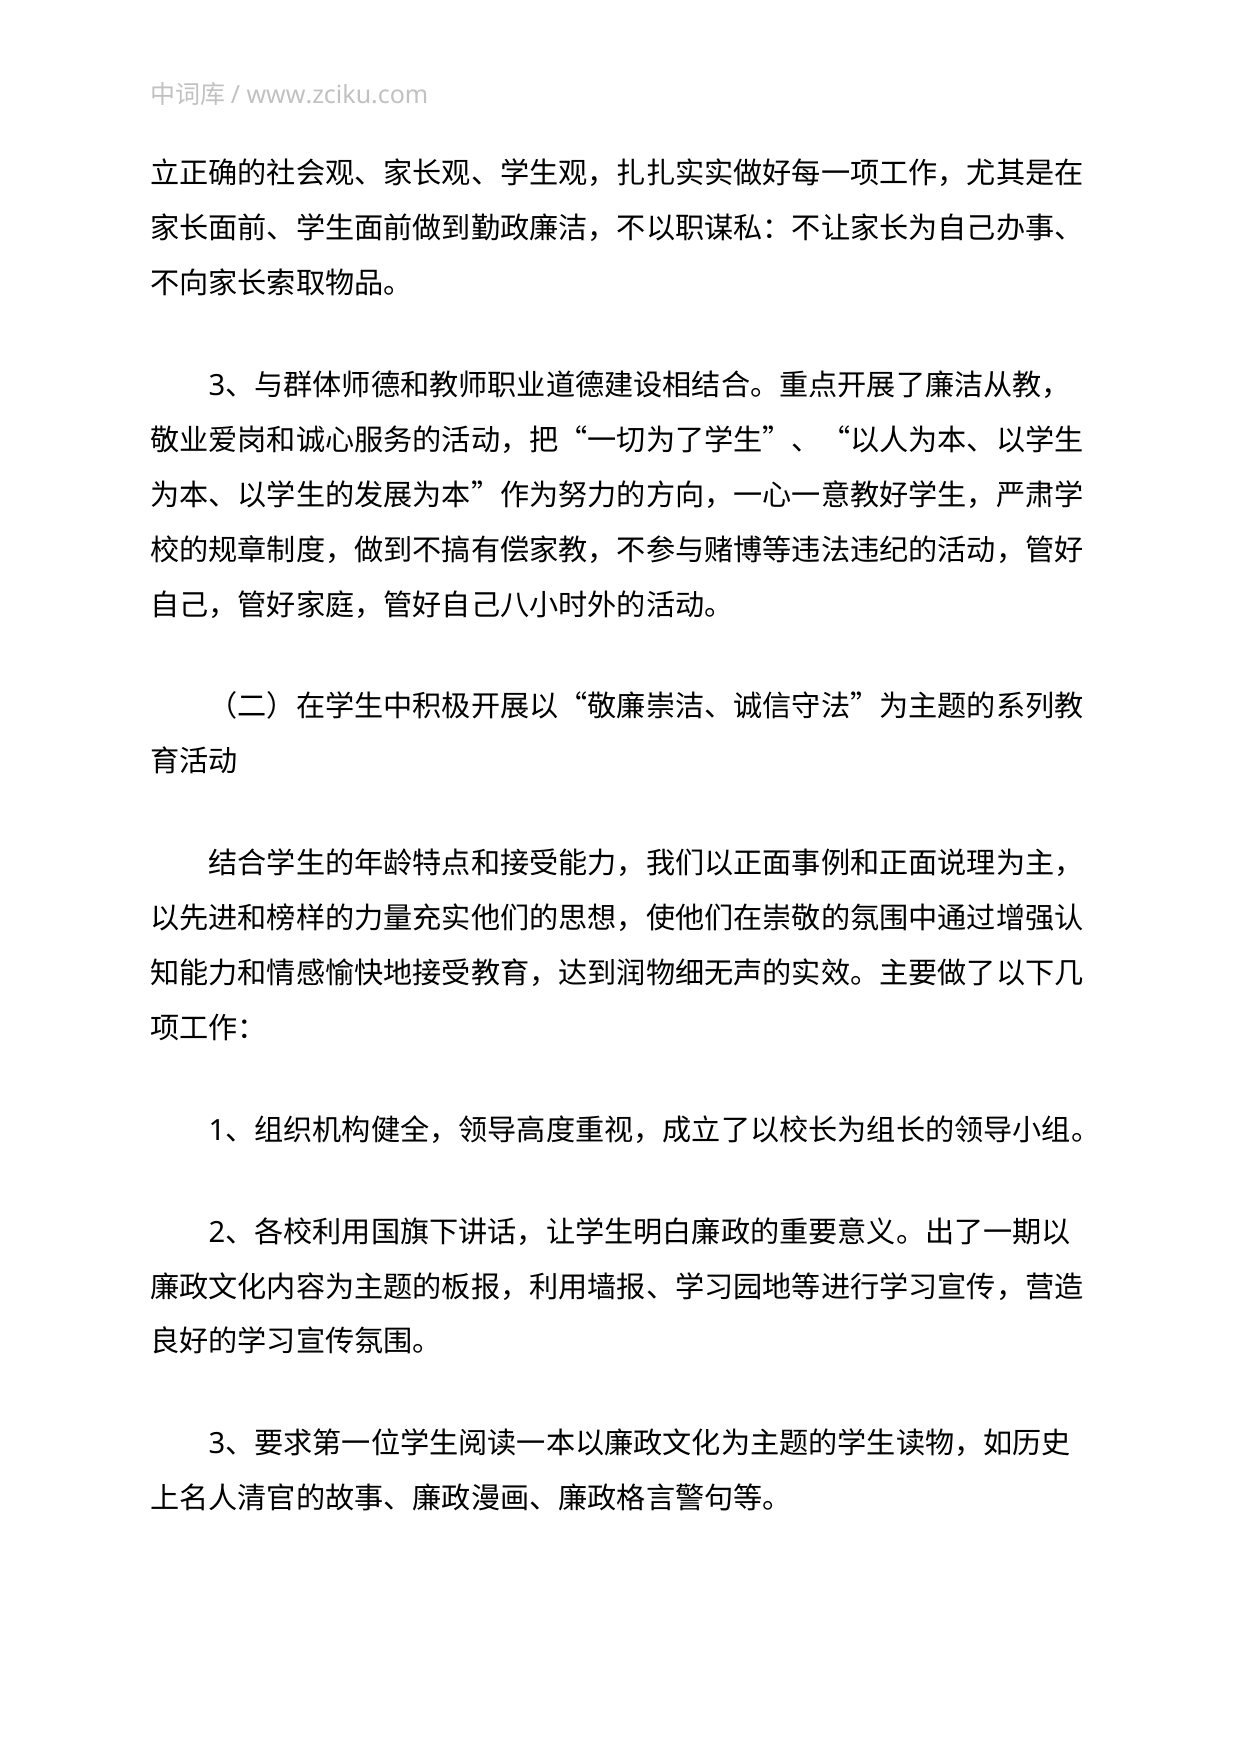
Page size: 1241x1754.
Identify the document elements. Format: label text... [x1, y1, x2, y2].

text 3、与群体师德和教师职业道德建设相结合。重点开展了廉洁从教，敬业爱岗和诚心服务的活动，把“一切为了学生”、“以人为本、以学生为本、以学生的发展为本”作为努力的方向，一心一意教好学生，严肃学校的规章制度，做到不搞有偿家教，不参与赌博等违法违纪的活动，管好自己，管好家庭，管好自己八小时外的活动。 [150, 362, 1090, 623]
text 2、各校利用国旗下讲话，让学生明白廉政的重要意义。出了一期以廉政文化内容为主题的板报，利用墙报、学习园地等进行学习宣传，营造良好的学习宣传氛围。 [150, 1208, 1090, 1360]
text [150, 150, 1090, 302]
text 结合学生的年龄特点和接受能力，我们以正面事例和正面说理为主，以先进和榜样的力量充实他们的思想，使他们在崇敬的氛围中通过增强认知能力和情感愉快地接受教育，达到润物细无声的实效。主要做了以下几项工作： [150, 840, 1090, 1047]
text 1、组织机构健全，领导高度重视，成立了以校长为组长的领导小组。 [150, 1106, 1090, 1148]
text （二）在学生中积极开展以“敬廉崇洁、诚信守法”为主题的系列教育活动 [150, 683, 1090, 780]
text 3、要求第一位学生阅读一本以廉政文化为主题的学生读物，如历史上名人清官的故事、廉政漫画、廉政格言警句等。 [150, 1420, 1090, 1517]
